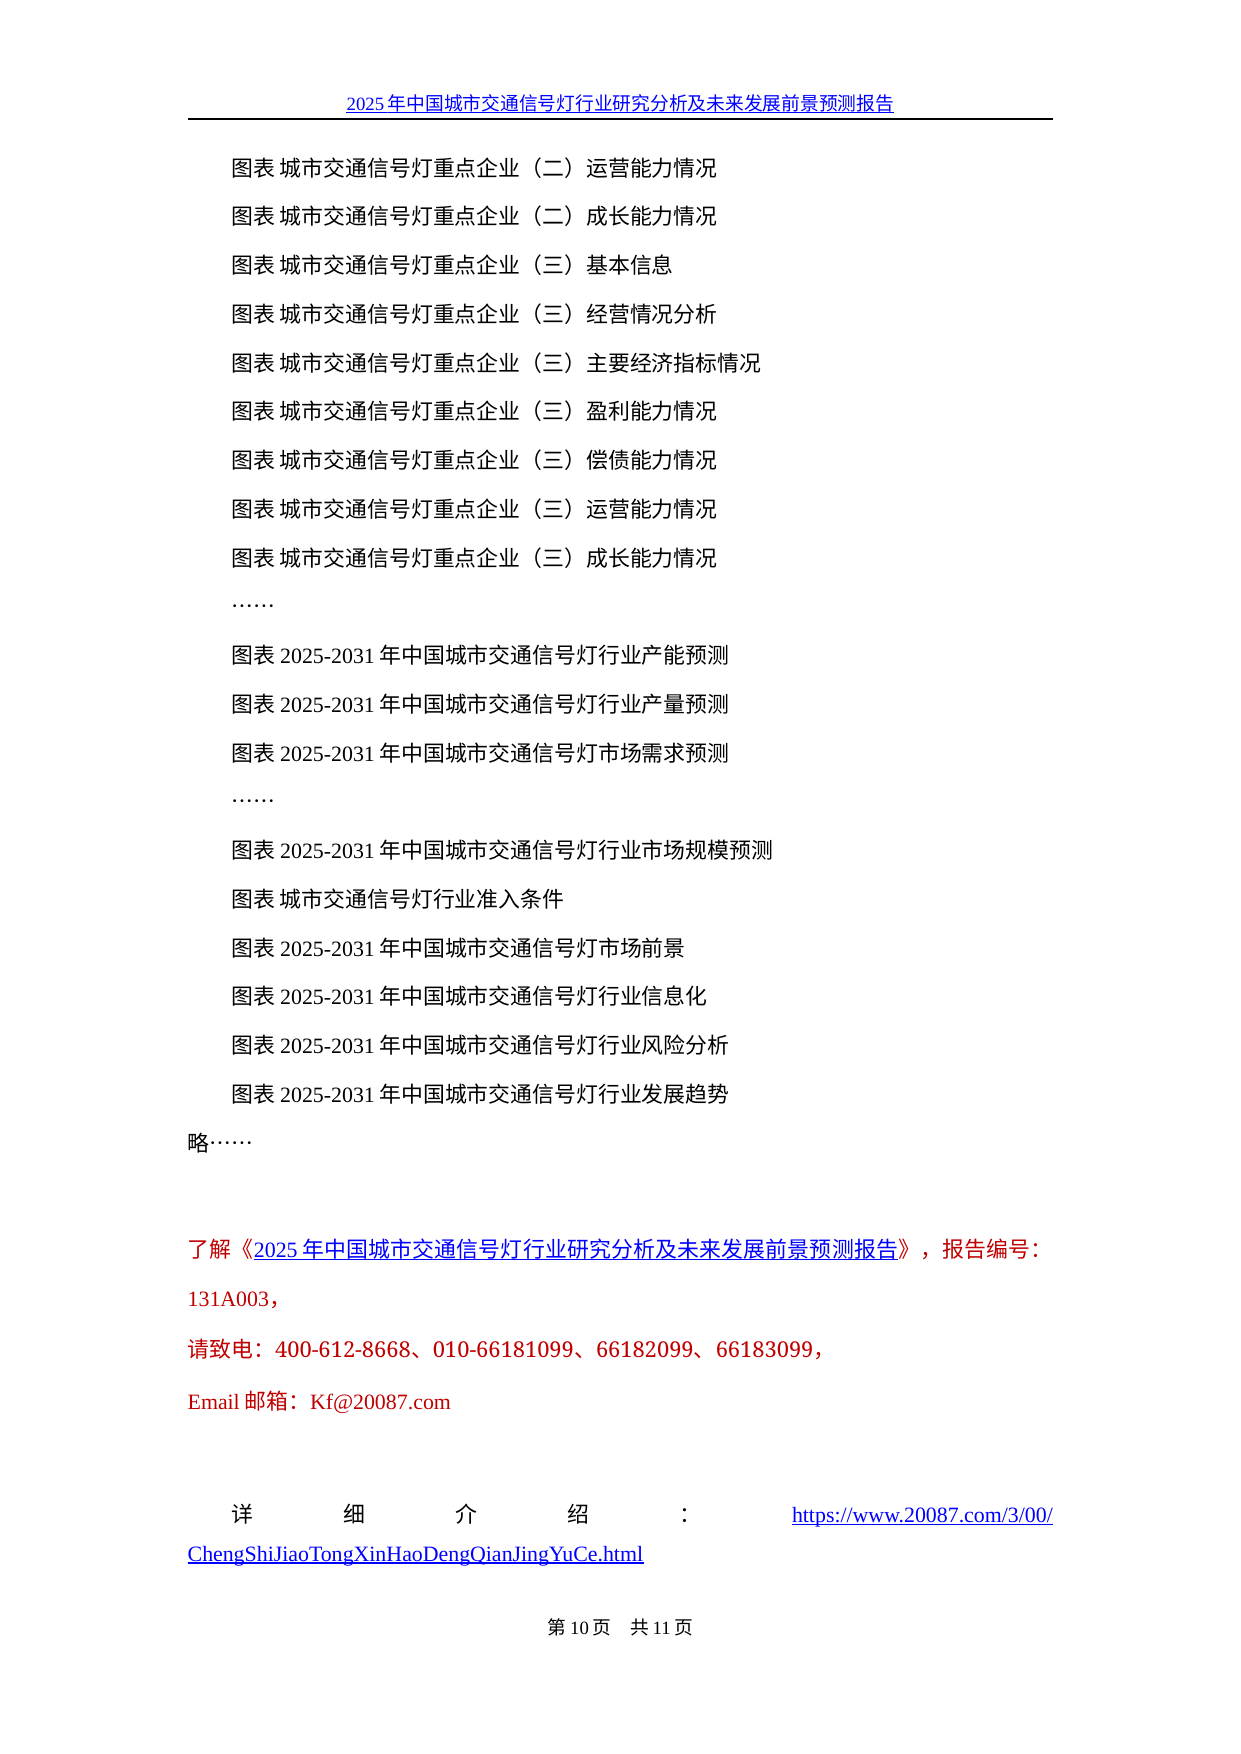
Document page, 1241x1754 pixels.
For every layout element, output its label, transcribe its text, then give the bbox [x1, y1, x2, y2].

text Email邮箱：Kf@20087.com [187, 1383, 1053, 1416]
text 请致电：400-612-8668、010-66181099、66182099、66183099， [187, 1332, 1053, 1364]
text 详细介绍：https://www.20087.com/3/00/ChengShiJiaoTongXinHaoDengQianJingYuCe.html [187, 1496, 1053, 1569]
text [187, 150, 1053, 1158]
text 了解《2025年中国城市交通信号灯行业研究分析及未来发展前景预测报告》，报告编号：131A003， [187, 1232, 1053, 1313]
